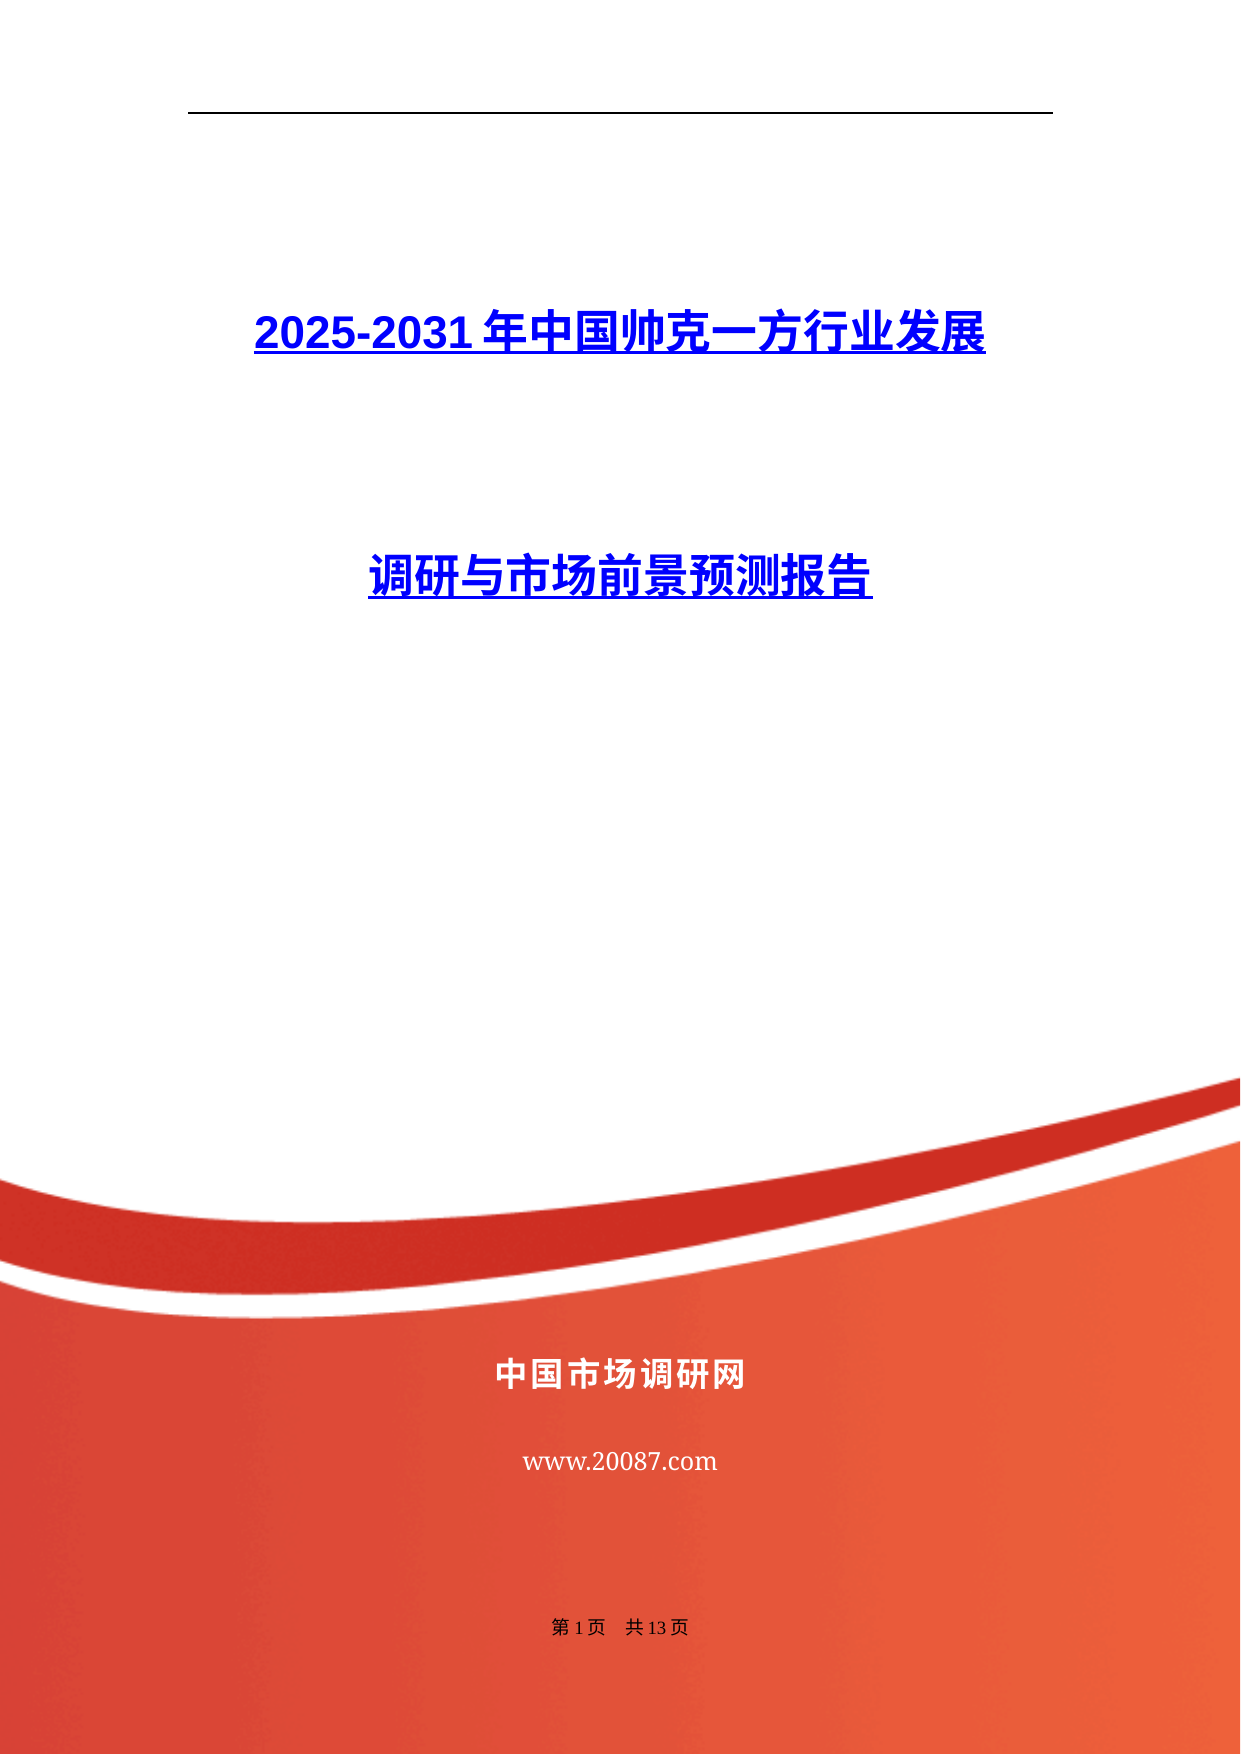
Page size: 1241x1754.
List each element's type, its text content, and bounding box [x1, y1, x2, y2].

text www.20087.com [187, 1428, 1053, 1493]
table_header 2025-2031年中国帅克一方行业发展调研与市场前景预测报告 [188, 207, 1053, 773]
subtitle 中国市场调研网 [187, 1339, 1053, 1404]
picture [0, 1006, 1241, 1754]
